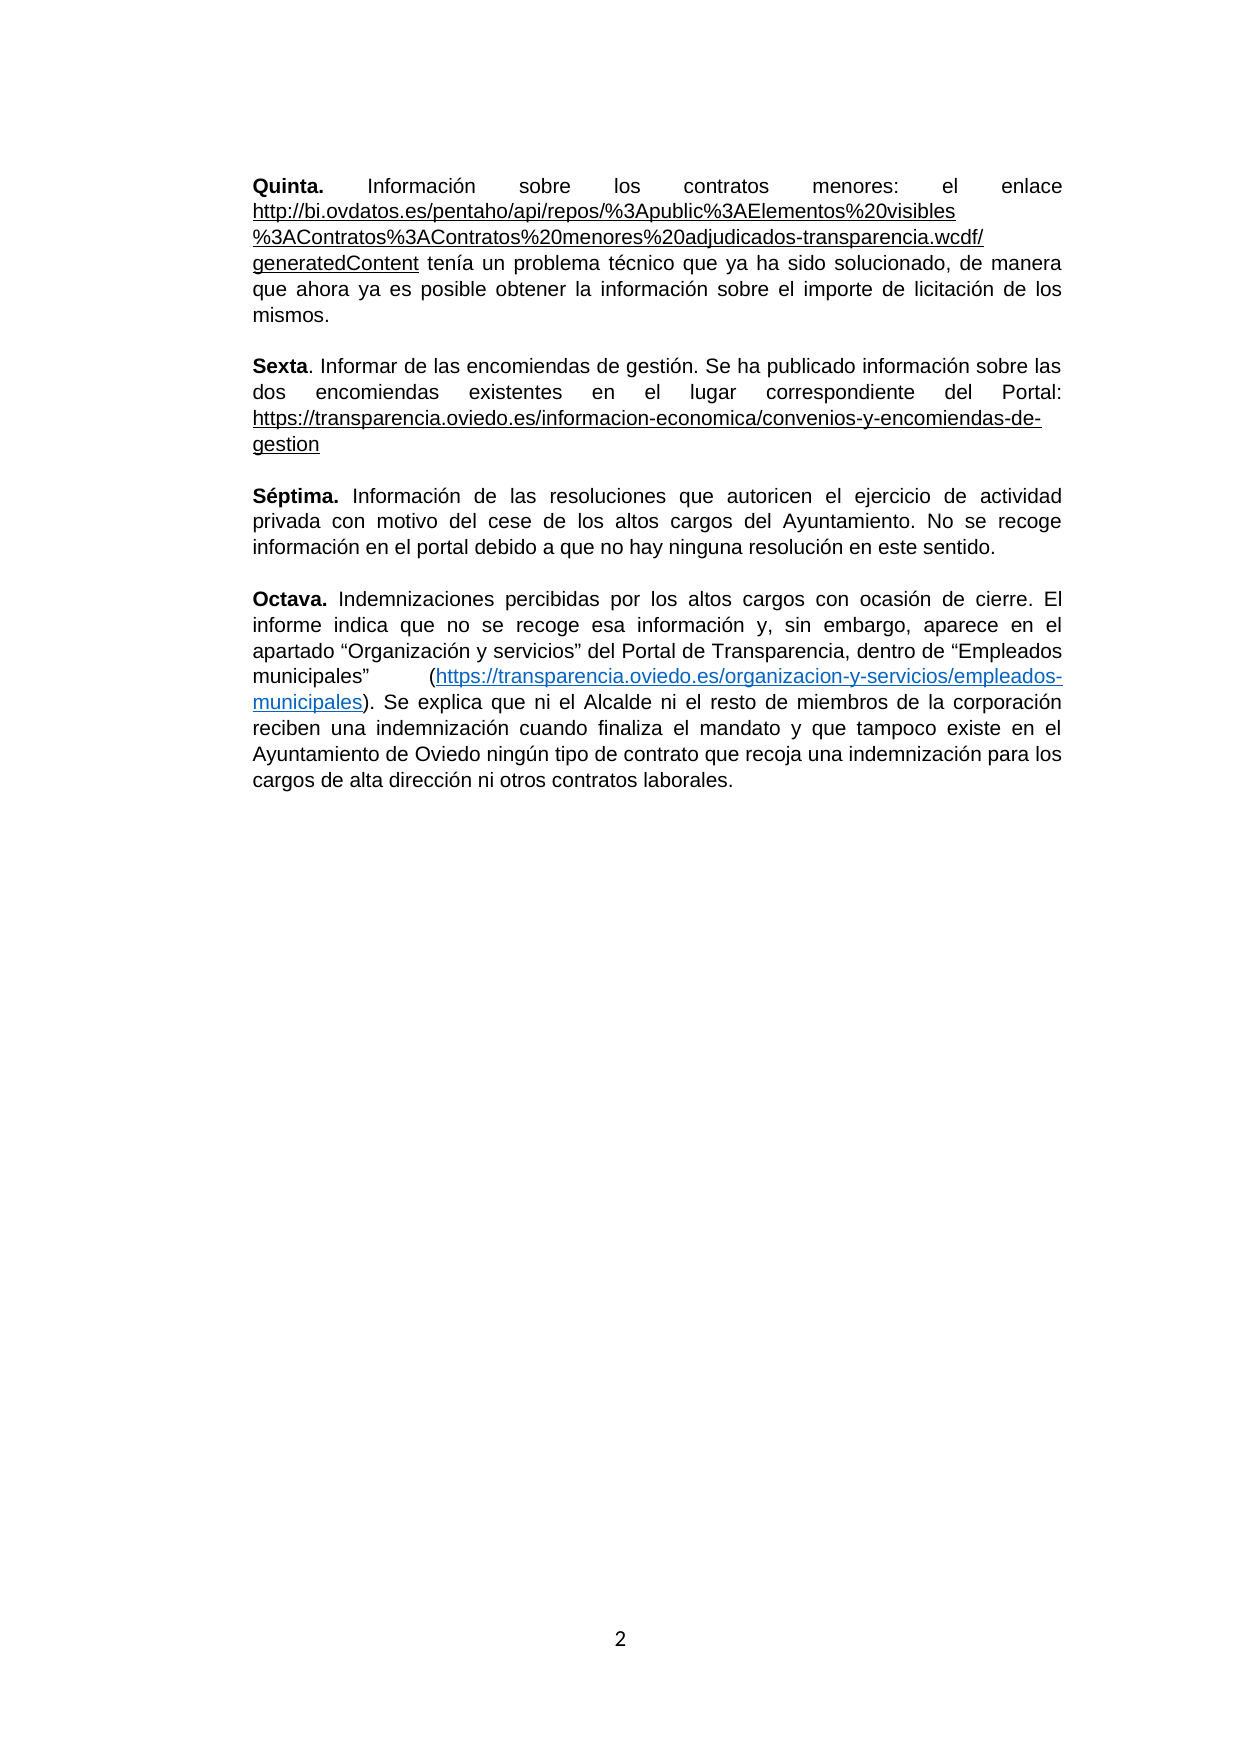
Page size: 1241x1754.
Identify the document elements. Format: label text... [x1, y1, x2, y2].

list Séptima. Información de las resoluciones que autoricen el ejercicio de actividad privada con motivo del cese de los altos cargos del Ayuntamiento. No se recoge información en el portal debido a que no hay ninguna resolución en este sentido. [252, 483, 1063, 559]
list Octava. Indemnizaciones percibidas por los altos cargos con ocasión de cierre. El informe indica que no se recoge esa información y, sin embargo, aparece en el apartado “Organización y servicios” del Portal de Transparencia, dentro de “Empleados municipales” (https://transparencia.oviedo.es/organizacion-y-servicios/empleados-municipales). Se explica que ni el Alcalde ni el resto de miembros de la corporación reciben una indemnización cuando finaliza el mandato y que tampoco existe en el Ayuntamiento de Oviedo ningún tipo de contrato que recoja una indemnización para los cargos de alta dirección ni otros contratos laborales. [252, 587, 1063, 792]
list Quinta. Información sobre los contratos menores: el enlace http://bi.ovdatos.es/pentaho/api/repos/%3Apublic%3AElementos%20visibles%3AContratos%3AContratos%20menores%20adjudicados-transparencia.wcdf/generatedContent tenía un problema técnico que ya ha sido solucionado, de manera que ahora ya es posible obtener la información sobre el importe de licitación de los mismos. [252, 173, 1063, 327]
list Sexta. Informar de las encomiendas de gestión. Se ha publicado información sobre las dos encomiendas existentes en el lugar correspondiente del Portal: https://transparencia.oviedo.es/informacion-economica/convenios-y-encomiendas-de-gestion [252, 354, 1063, 456]
